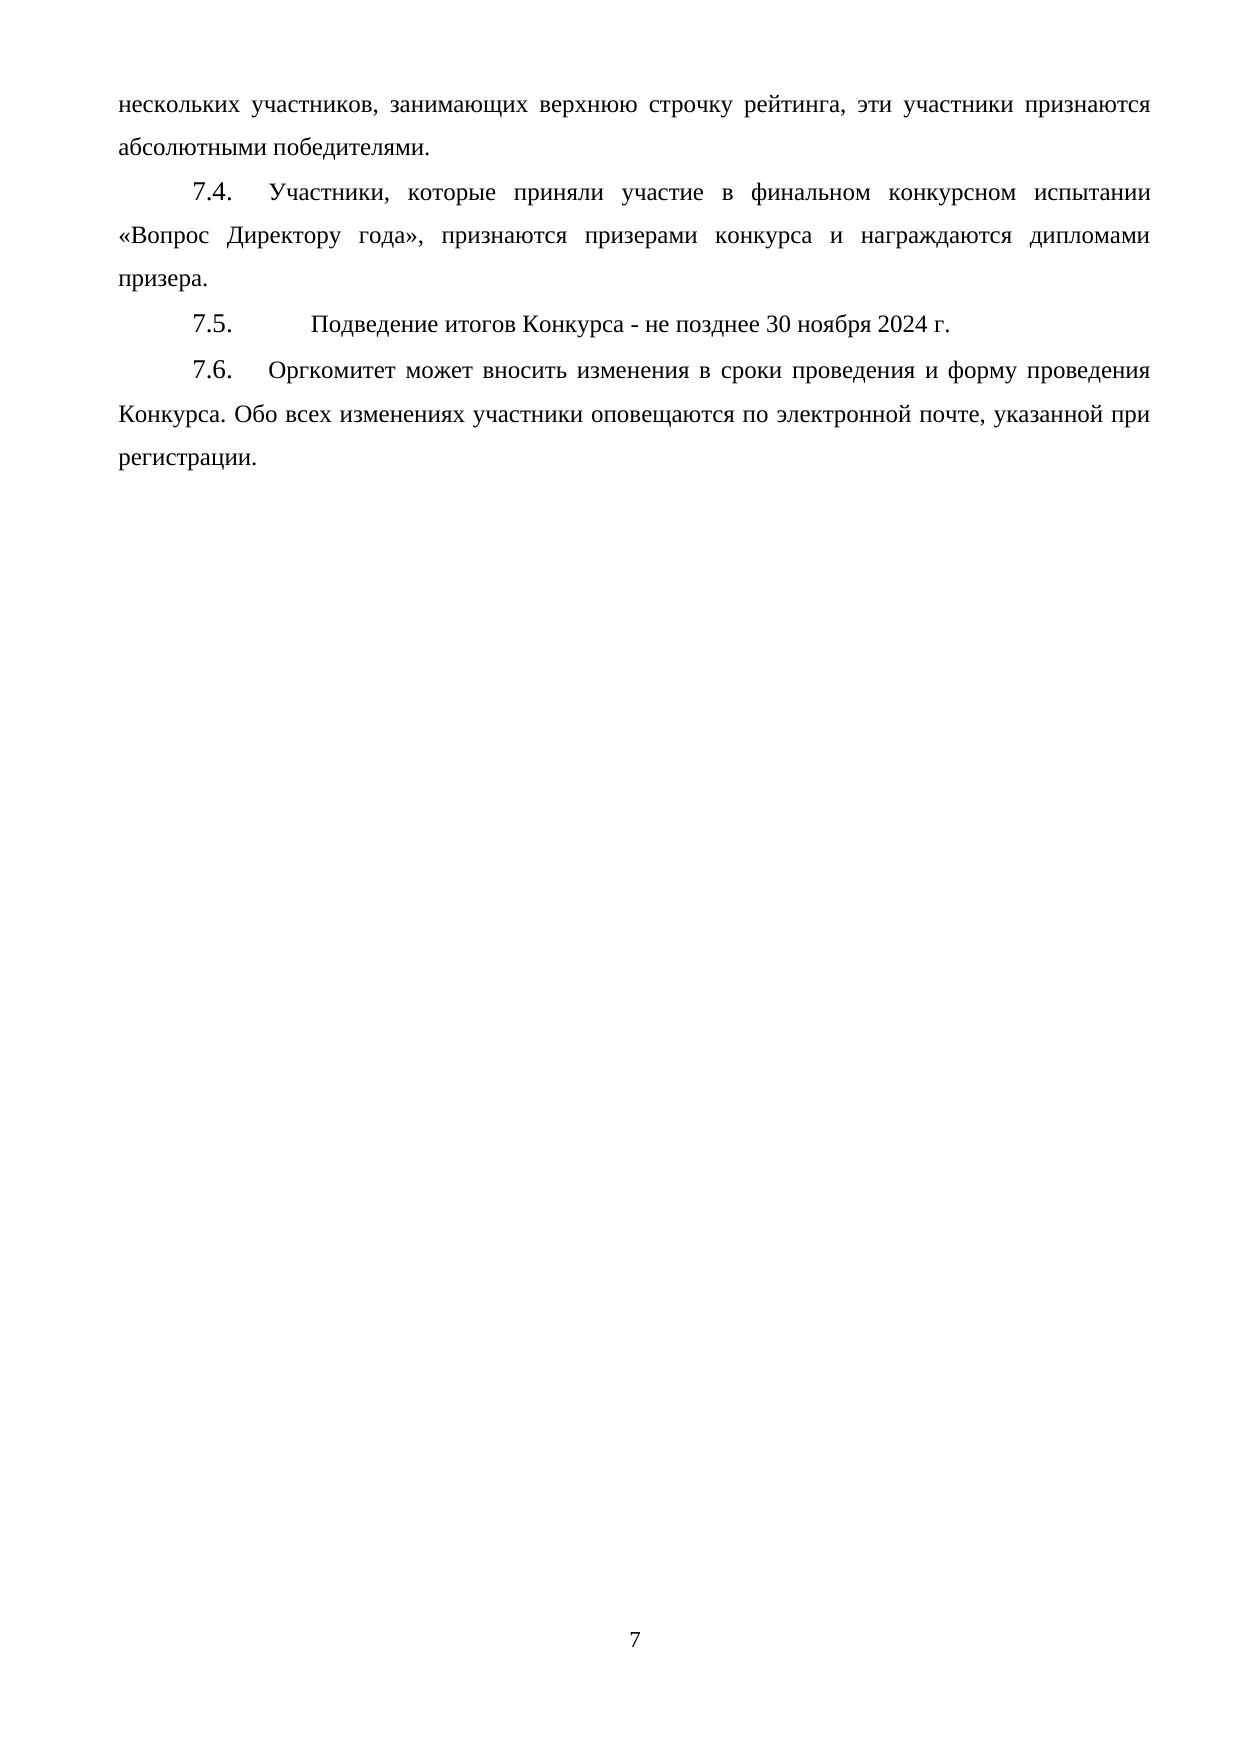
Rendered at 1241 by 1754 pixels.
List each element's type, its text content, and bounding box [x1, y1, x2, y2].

list Подведение итогов Конкурса - не позднее 30 ноября 2024 г. [118, 307, 1152, 338]
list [118, 89, 1152, 161]
list Участники, которые приняли участие в финальном конкурсном испытании «Вопрос Директору года», признаются призерами конкурса и награждаются дипломами призера. [118, 175, 1152, 292]
list Оргкомитет может вносить изменения в сроки проведения и форму проведения Конкурса. Обо всех изменениях участники оповещаются по электронной почте, указанной при регистрации. [118, 353, 1152, 471]
